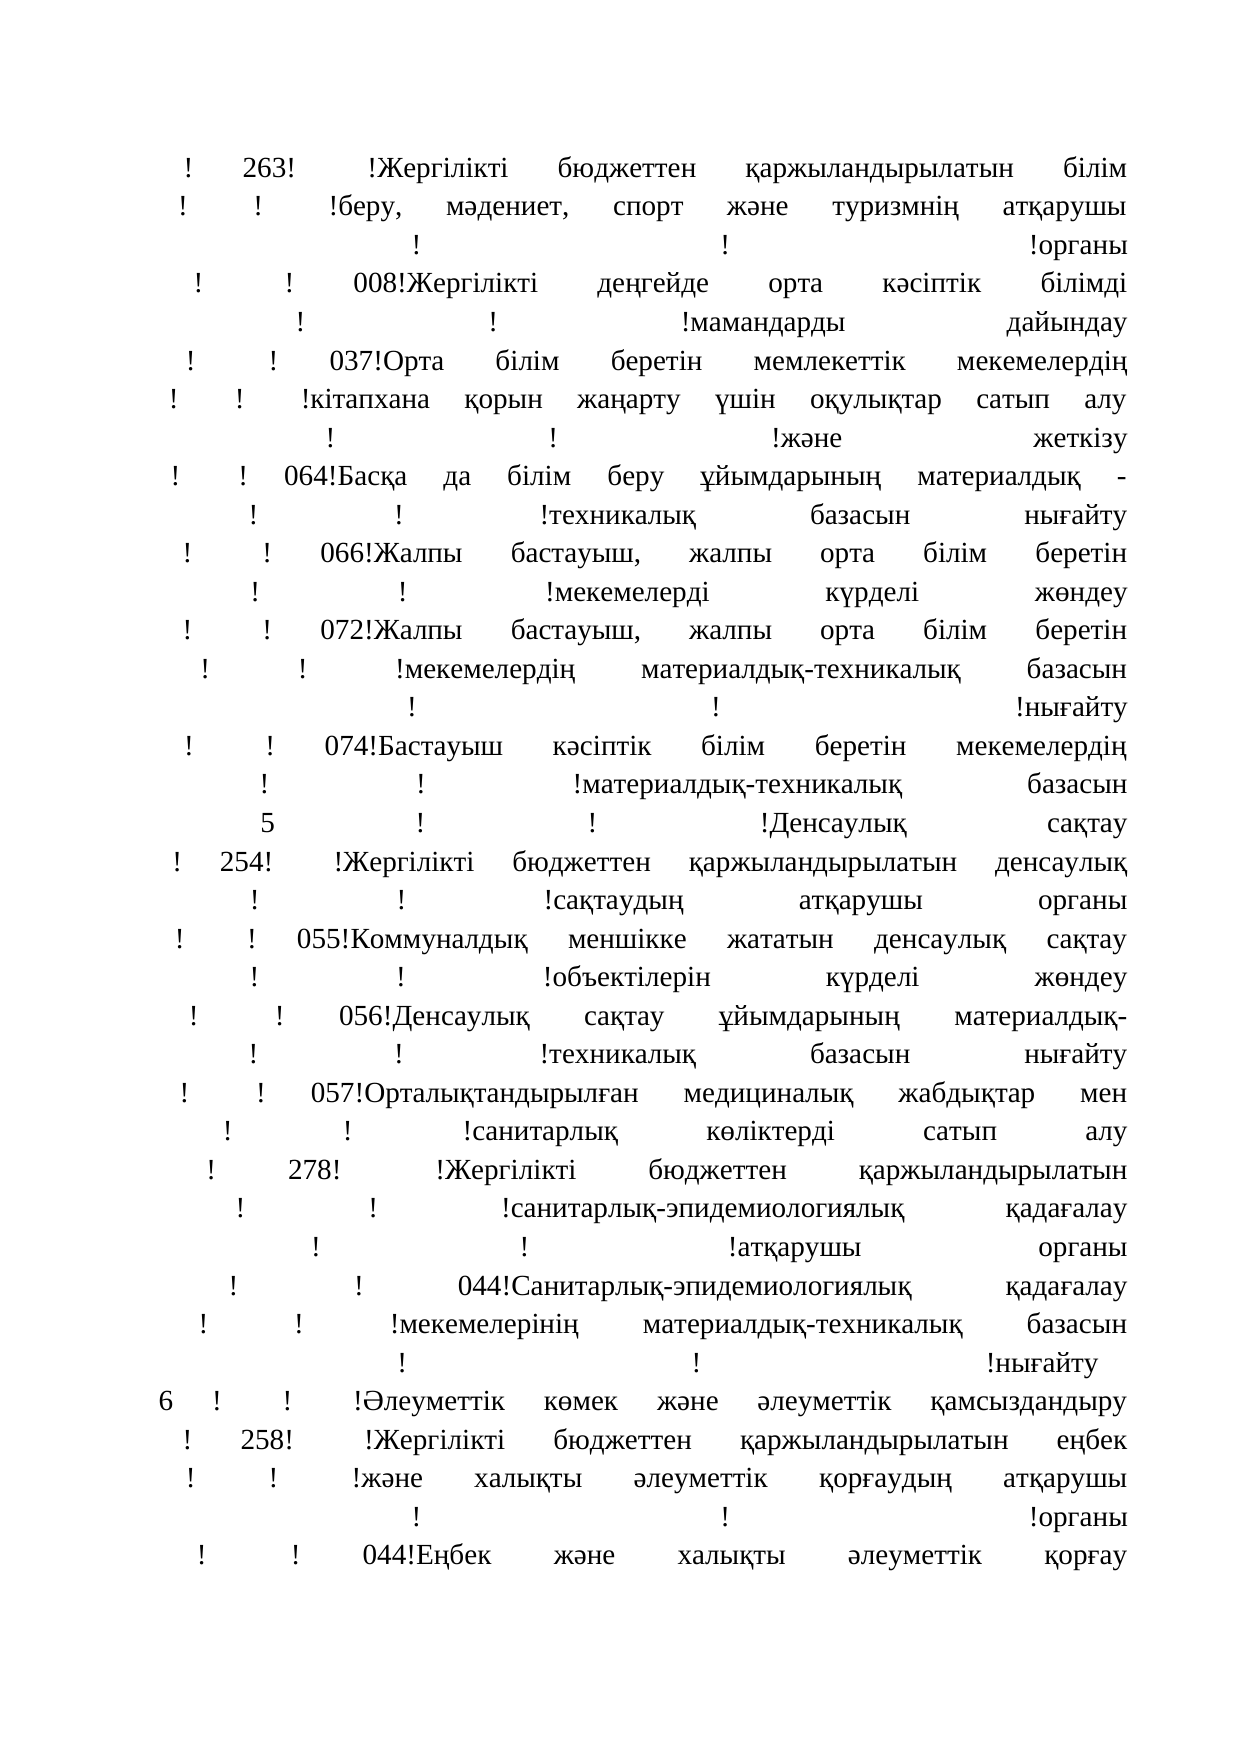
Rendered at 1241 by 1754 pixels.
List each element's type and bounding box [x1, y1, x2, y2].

text [112, 150, 1128, 1571]
